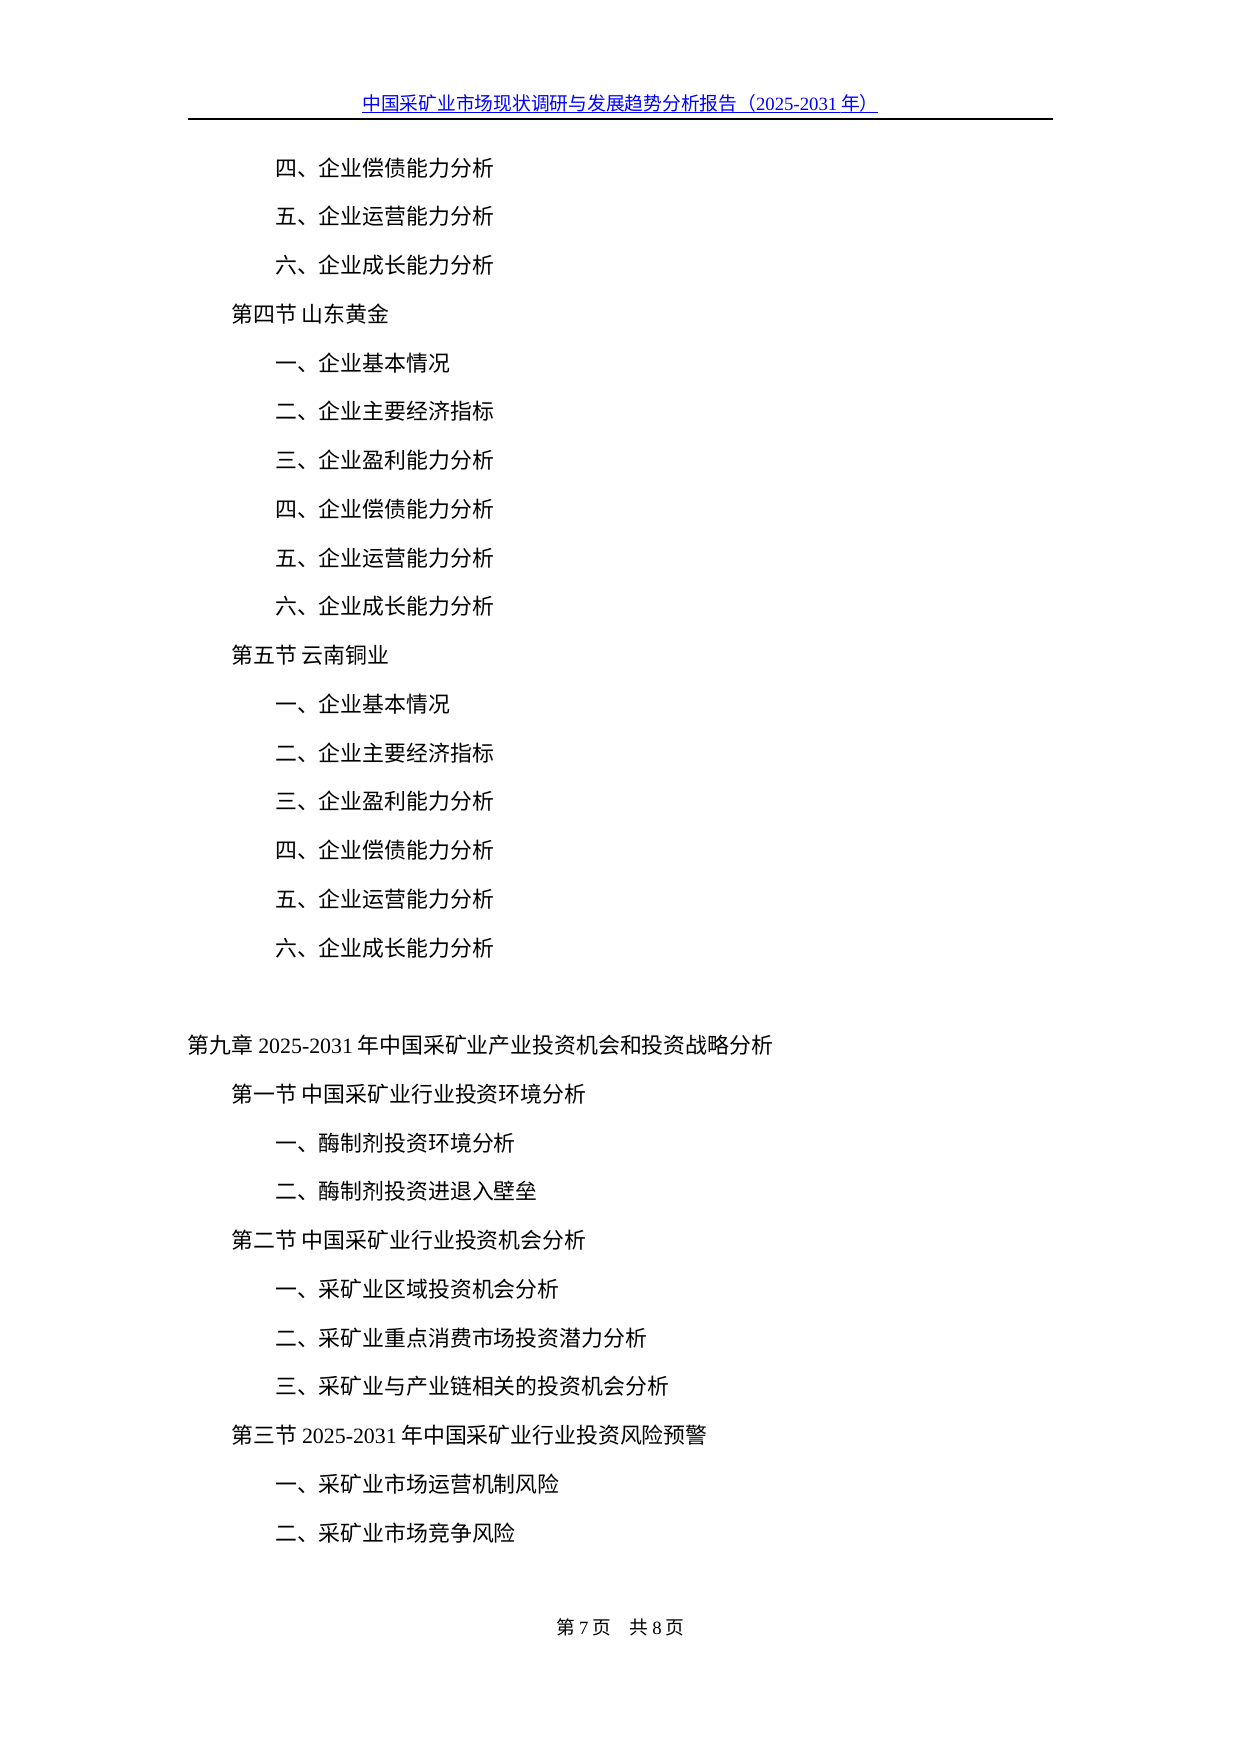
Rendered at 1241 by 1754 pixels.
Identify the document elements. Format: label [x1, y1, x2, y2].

text [187, 150, 1053, 1548]
